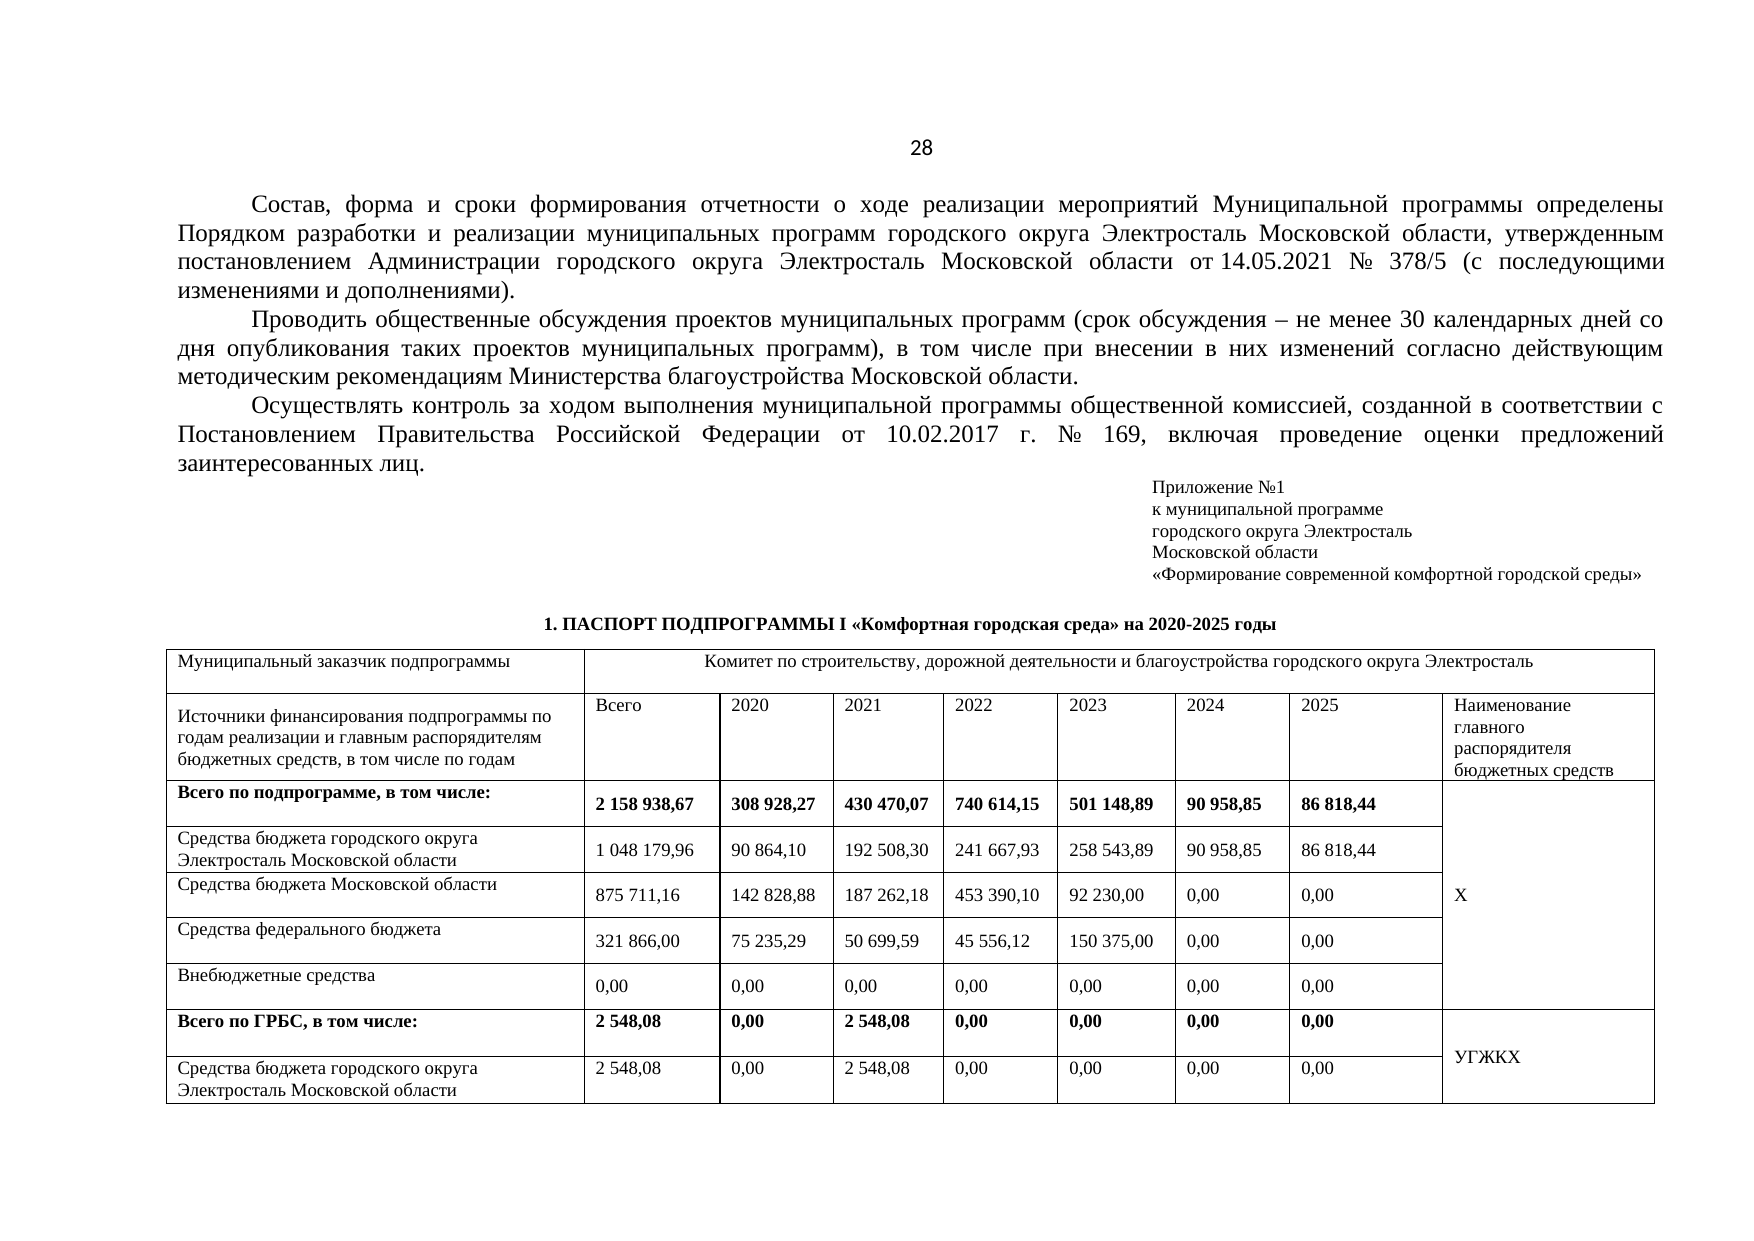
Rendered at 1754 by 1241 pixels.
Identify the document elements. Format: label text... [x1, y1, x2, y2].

table_cell Средства бюджета городского округа Электросталь Московской области [167, 827, 584, 872]
table_cell 0,00 [944, 1010, 1057, 1056]
text Московской области [945, 541, 1665, 563]
table_cell 0,00 [1176, 1057, 1289, 1103]
table_cell 75 235,29 [721, 918, 833, 963]
table_cell 875 711,16 [585, 873, 719, 917]
text Состав, форма и сроки формирования отчетности о ходе реализации мероприятий Муниципальной программы определены Порядком разработки и реализации муниципальных программ городского округа Электросталь Московской области, утвержденным постановлением Администрации городского округа Электросталь Московской области от 14.05.2021 № 378/5 (с последующими изменениями и дополнениями). [177, 189, 1665, 304]
text Осуществлять контроль за ходом выполнения муниципальной программы общественной комиссией, созданной в соответствии с Постановлением Правительства Российской Федерации от 10.02.2017 г. № 169, включая проведение оценки предложений заинтересованных лиц. [177, 390, 1665, 476]
table_cell 90 864,10 [721, 827, 833, 872]
table_cell 90 958,85 [1176, 781, 1289, 826]
table_cell Внебюджетные средства [167, 964, 584, 1008]
table_cell 187 262,18 [834, 873, 943, 917]
table_cell 2 158 938,67 [585, 781, 719, 826]
table_cell 0,00 [1176, 964, 1289, 1008]
table_cell 0,00 [721, 1057, 833, 1103]
text Приложение №1 [945, 476, 1665, 498]
table_cell 453 390,10 [944, 873, 1057, 917]
table_cell Комитет по строительству, дорожной деятельности и благоустройства городского округа Электросталь [585, 650, 1654, 693]
text Проводить общественные обсуждения проектов муниципальных программ (срок обсуждения – не менее 30 календарных дней со дня опубликования таких проектов муниципальных программ), в том числе при внесении в них изменений согласно действующим методическим рекомендациям Министерства благоустройства Московской области. [177, 304, 1665, 390]
table_cell Всего по подпрограмме, в том числе: [167, 781, 584, 826]
table_cell 45 556,12 [944, 918, 1057, 963]
table_cell 2 548,08 [585, 1057, 719, 1103]
table_cell 0,00 [944, 1057, 1057, 1103]
text к муниципальной программе [945, 498, 1665, 519]
table_cell 0,00 [1058, 1010, 1175, 1056]
table_cell 90 958,85 [1176, 827, 1289, 872]
table_cell 740 614,15 [944, 781, 1057, 826]
table_cell 0,00 [1176, 918, 1289, 963]
table_cell 2022 [944, 694, 1057, 780]
table_cell Средства бюджета Московской области [167, 873, 584, 917]
table_cell 0,00 [1290, 1057, 1442, 1103]
table_cell 0,00 [1290, 964, 1442, 1008]
table_cell Всего [585, 694, 719, 780]
table_cell 0,00 [1176, 1010, 1289, 1056]
text городского округа Электросталь [945, 519, 1665, 541]
table_cell 192 508,30 [834, 827, 943, 872]
table_cell 150 375,00 [1058, 918, 1175, 963]
table_cell 0,00 [1058, 1057, 1175, 1103]
table_cell 50 699,59 [834, 918, 943, 963]
table_cell 2 548,08 [585, 1010, 719, 1056]
table_cell 0,00 [1058, 964, 1175, 1008]
table_cell Муниципальный заказчик подпрограммы [167, 650, 584, 693]
table_cell 2023 [1058, 694, 1175, 780]
table_cell 2 548,08 [834, 1057, 943, 1103]
table_cell 241 667,93 [944, 827, 1057, 872]
table_cell 86 818,44 [1290, 781, 1442, 826]
table_cell 86 818,44 [1290, 827, 1442, 872]
table_header 1. ПАСПОРТ ПОДПРОГРАММЫ I «Комфортная городская среда» на 2020-2025 годы [166, 613, 1654, 649]
table_cell 0,00 [944, 964, 1057, 1008]
table_cell 142 828,88 [721, 873, 833, 917]
table_cell 0,00 [721, 1010, 833, 1056]
table_cell Средства федерального бюджета [167, 918, 584, 963]
table_cell 2 548,08 [834, 1010, 943, 1056]
table_cell 0,00 [1290, 918, 1442, 963]
table_cell 2025 [1290, 694, 1442, 780]
table_cell УГЖКХ [1443, 1010, 1654, 1103]
table_cell Х [1443, 781, 1654, 1008]
table_cell 0,00 [585, 964, 719, 1008]
table_cell 1 048 179,96 [585, 827, 719, 872]
table_cell 430 470,07 [834, 781, 943, 826]
table_cell 2020 [721, 694, 833, 780]
table_cell 2024 [1176, 694, 1289, 780]
table_cell Источники финансирования подпрограммы по годам реализации и главным распорядителям бюджетных средств, в том числе по годам [167, 694, 584, 780]
table_cell 0,00 [1290, 1010, 1442, 1056]
table_cell 0,00 [1290, 873, 1442, 917]
table_cell 501 148,89 [1058, 781, 1175, 826]
table_cell 0,00 [721, 964, 833, 1008]
table_cell 0,00 [1176, 873, 1289, 917]
table_cell 2021 [834, 694, 943, 780]
table_cell Всего по ГРБС, в том числе: [167, 1010, 584, 1056]
table_cell 308 928,27 [721, 781, 833, 826]
table_cell Наименование главного распорядителя бюджетных средств [1443, 694, 1654, 780]
text «Формирование современной комфортной городской среды» [1152, 563, 1665, 584]
table_cell Средства бюджета городского округа Электросталь Московской области [167, 1057, 584, 1103]
table_cell 321 866,00 [585, 918, 719, 963]
table_cell 0,00 [834, 964, 943, 1008]
table_cell 258 543,89 [1058, 827, 1175, 872]
table_cell 92 230,00 [1058, 873, 1175, 917]
